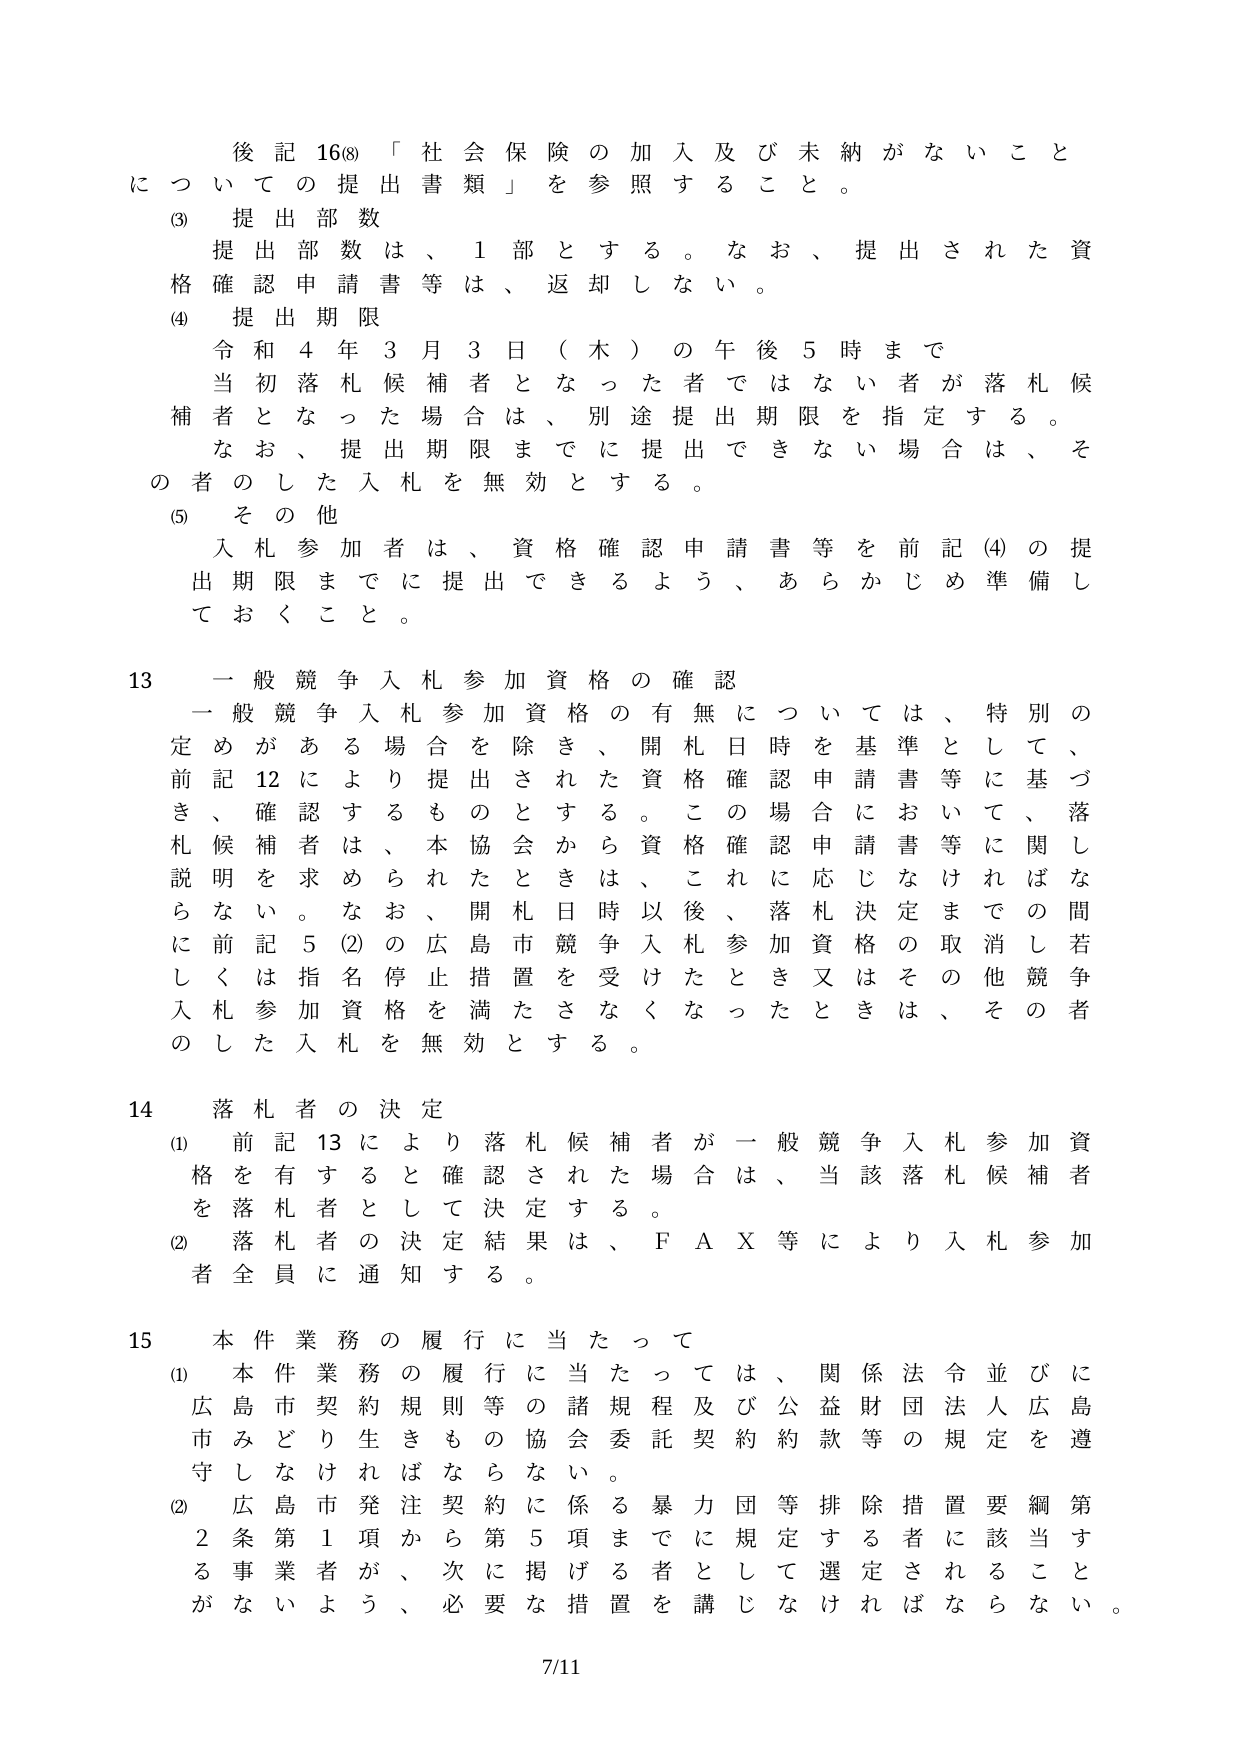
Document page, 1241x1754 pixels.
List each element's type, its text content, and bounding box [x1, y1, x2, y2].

text 当初落札候補者となった者ではない者が落札候補者となった場合は、別途提出期限を指定する。 [149, 365, 1112, 431]
text ⑴ 前記13により落札候補者が一般競争入札参加資格を有すると確認された場合は、当該落札候補者を落札者として決定する。 [149, 1124, 1112, 1224]
text ⑶ 提出部数 [149, 200, 1112, 233]
text 入札参加者は、資格確認申請書等を前記⑷の提出期限までに提出できるよう、あらかじめ準備しておくこと。 [170, 530, 1112, 629]
text 14 落札者の決定 [128, 1092, 1112, 1124]
text なお、提出期限までに提出できない場合は、その者のした入札を無効とする。 [128, 431, 1112, 497]
text 一般競争入札参加資格の有無については、特別の定めがある場合を除き、開札日時を基準として、前記12により提出された資格確認申請書等に基づき、確認するものとする。この場合において、落札候補者は、本協会から資格確認申請書等に関し説明を求められたときは、これに応じなければならない。なお、開札日時以後、落札決定までの間に前記５⑵の広島市競争入札参加資格の取消し若しくは指名停止措置を受けたとき又はその他競争入札参加資格を満たさなくなったときは、その者のした入札を無効とする。 [149, 695, 1112, 1058]
text 13 一般競争入札参加資格の確認 [128, 662, 1112, 695]
text 令和４年３月３日（木）の午後５時まで [149, 332, 1112, 365]
text 後記16⑻「社会保険の加入及び未納がないことについての提出書類」を参照すること。 [128, 134, 1112, 200]
text ⑴ 本件業務の履行に当たっては、関係法令並びに広島市契約規則等の諸規程及び公益財団法人広島市みどり生きもの協会委託契約約款等の規定を遵守しなければならない。 [149, 1356, 1112, 1488]
text 15 本件業務の履行に当たって [128, 1323, 1112, 1356]
text ⑸ その他 [149, 497, 1112, 530]
text 提出部数は、１部とする。なお、提出された資格確認申請書等は、返却しない。 [149, 233, 1112, 299]
text ⑵ 落札者の決定結果は、ＦＡＸ等により入札参加者全員に通知する。 [149, 1224, 1112, 1290]
text ⑷ 提出期限 [128, 299, 1112, 332]
text ⑵ 広島市発注契約に係る暴力団等排除措置要綱第２条第１項から第５項までに規定する者に該当する事業者が、次に掲げる者として選定されることがないよう、必要な措置を講じなければならない。 [149, 1488, 1112, 1620]
